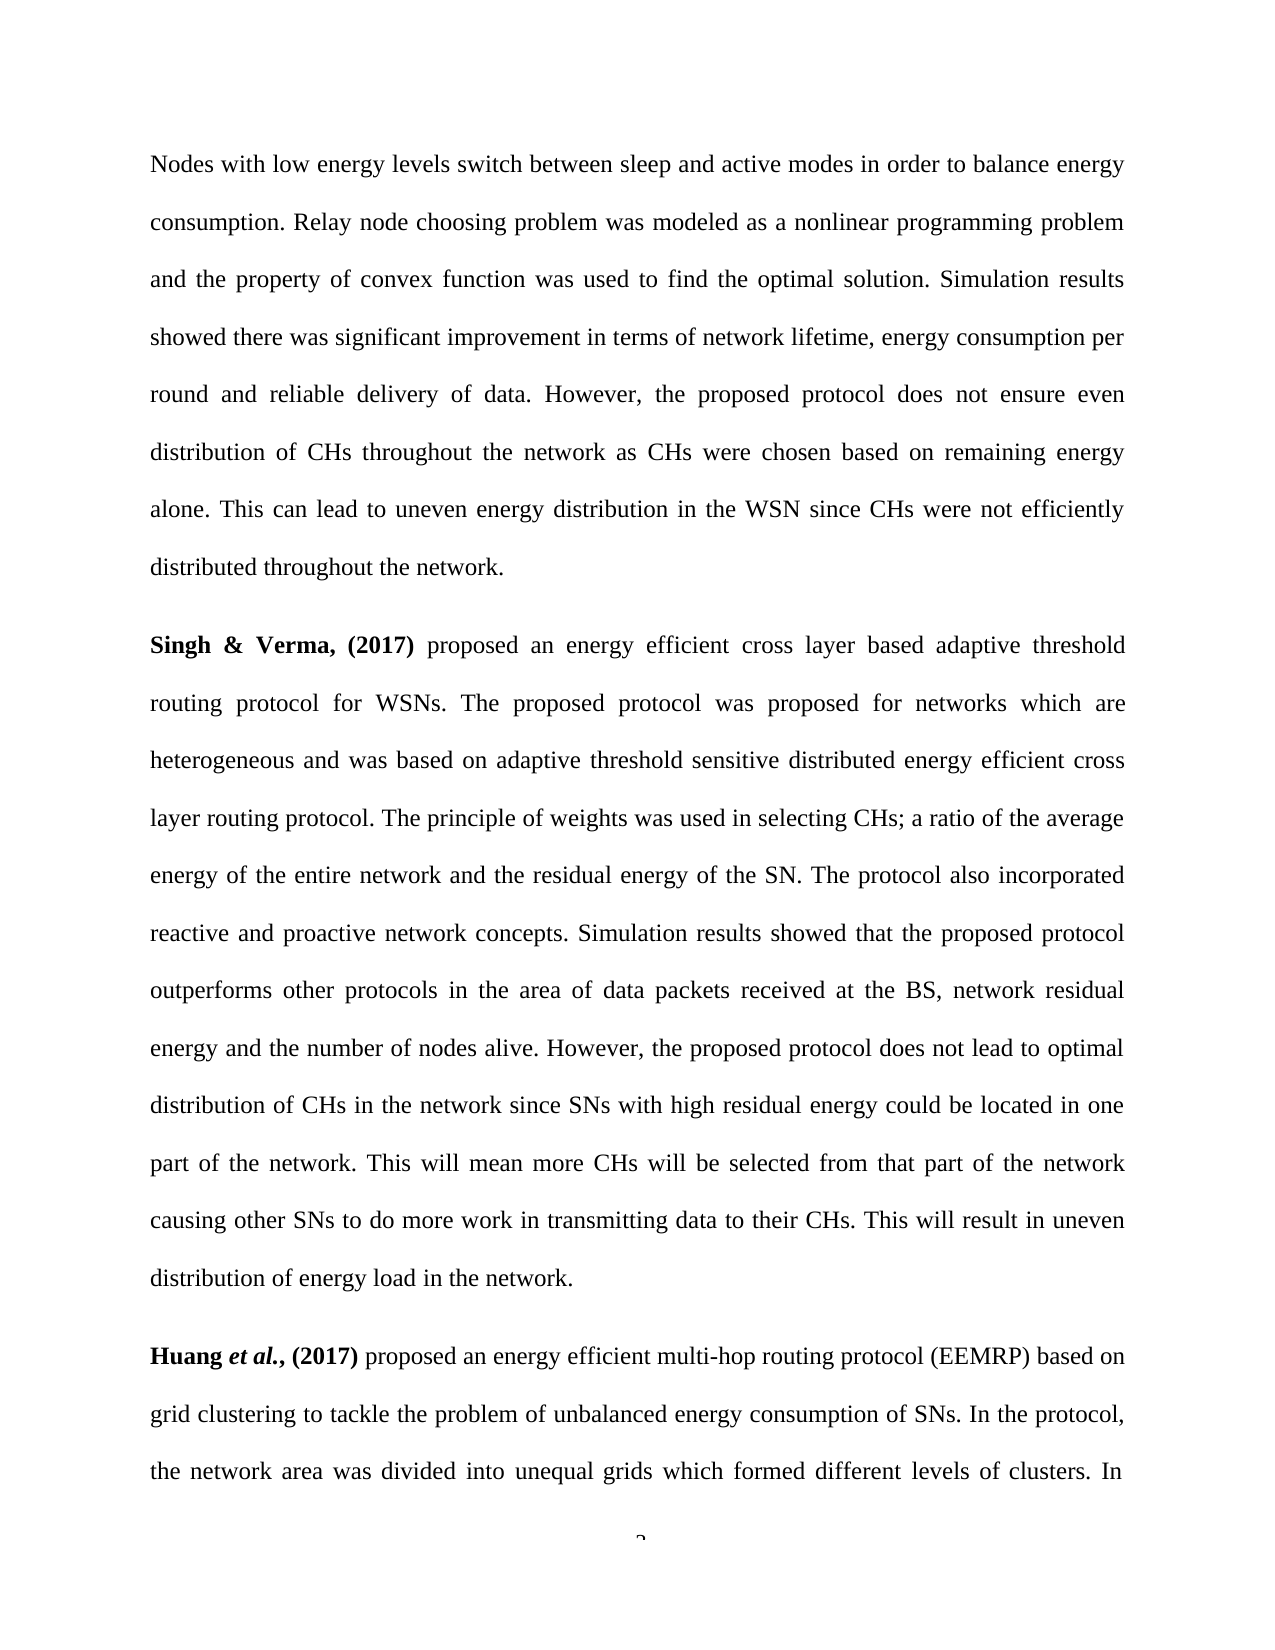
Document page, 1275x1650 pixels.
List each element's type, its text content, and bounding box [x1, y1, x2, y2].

text Huang et al., (2017) proposed an energy efficient multi-hop routing protocol (EEMRP) based on grid clustering to tackle the problem of unbalanced energy consumption of SNs. In the protocol, the network area was divided into unequal grids which formed different levels of clusters. In [150, 1341, 1125, 1485]
text Singh & Verma, (2017) proposed an energy efficient cross layer based adaptive threshold routing protocol for WSNs. The proposed protocol was proposed for networks which are heterogeneous and was based on adaptive threshold sensitive distributed energy efficient cross layer routing protocol. The principle of weights was used in selecting CHs; a ratio of the average energy of the entire network and the residual energy of the SN. The protocol also incorporated reactive and proactive network concepts. Simulation results showed that the proposed protocol outperforms other protocols in the area of data packets received at the BS, network residual energy and the number of nodes alive. However, the proposed protocol does not lead to optimal distribution of CHs in the network since SNs with high residual energy could be located in one part of the network. This will mean more CHs will be selected from that part of the network causing other SNs to do more work in transmitting data to their CHs. This will result in uneven distribution of energy load in the network. [150, 630, 1126, 1292]
text Nodes with low energy levels switch between sleep and active modes in order to balance energy consumption. Relay node choosing problem was modeled as a nonlinear programming problem and the property of convex function was used to find the optimal solution. Simulation results showed there was significant improvement in terms of network lifetime, energy consumption per round and reliable delivery of data. However, the proposed protocol does not ensure even distribution of CHs throughout the network as CHs were chosen based on remaining energy alone. This can lead to uneven energy distribution in the WSN since CHs were not efficiently distributed throughout the network. [150, 149, 1126, 580]
